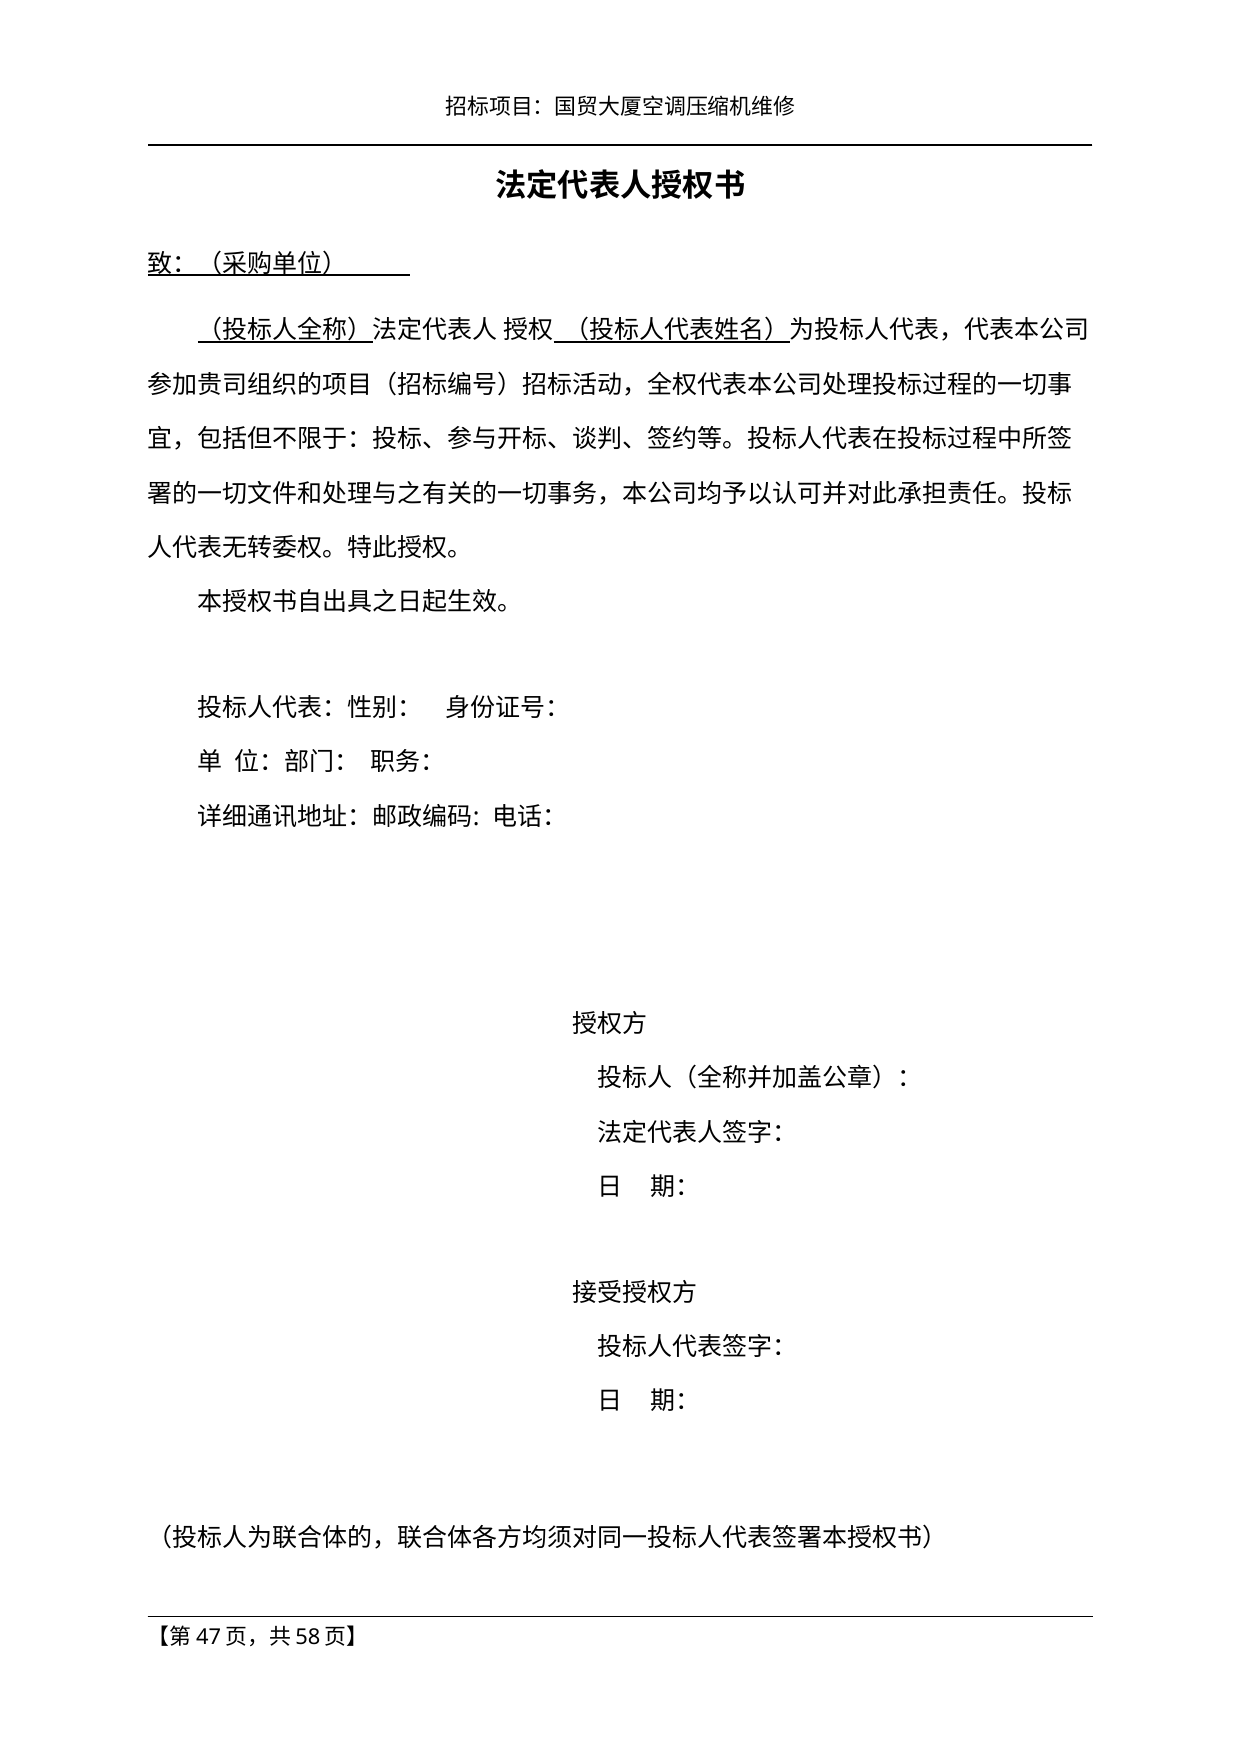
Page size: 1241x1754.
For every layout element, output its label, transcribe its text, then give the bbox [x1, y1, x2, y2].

text 日 期： [148, 1167, 1092, 1203]
text 详细通讯地址：邮政编码: 电话： [148, 796, 1092, 832]
text 接受授权方 [148, 1272, 1092, 1308]
text 本授权书自出具之日起生效。 [148, 582, 1092, 618]
text 致：（采购单位） [148, 243, 1092, 279]
text （投标人全称）法定代表人 授权 （投标人代表姓名）为投标人代表，代表本公司参加贵司组织的项目（招标编号）招标活动，全权代表本公司处理投标过程的一切事宜，包括但不限于：投标、参与开标、谈判、签约等。投标人代表在投标过程中所签署的一切文件和处理与之有关的一切事务，本公司均予以认可并对此承担责任。投标人代表无转委权。特此授权。 [148, 310, 1092, 564]
text 投标人代表签字： [148, 1326, 1092, 1363]
text 授权方 [148, 1003, 1092, 1040]
text 投标人代表：性别： 身份证号： [148, 687, 1092, 723]
text 单 位：部门： 职务： [148, 742, 1092, 778]
text （投标人为联合体的，联合体各方均须对同一投标人代表签署本授权书） [148, 1514, 1092, 1554]
text 法定代表人授权书 [148, 160, 1092, 231]
text 法定代表人签字： [148, 1112, 1092, 1148]
text 投标人（全称并加盖公章）： [148, 1058, 1092, 1094]
text 日 期： [148, 1381, 1092, 1417]
